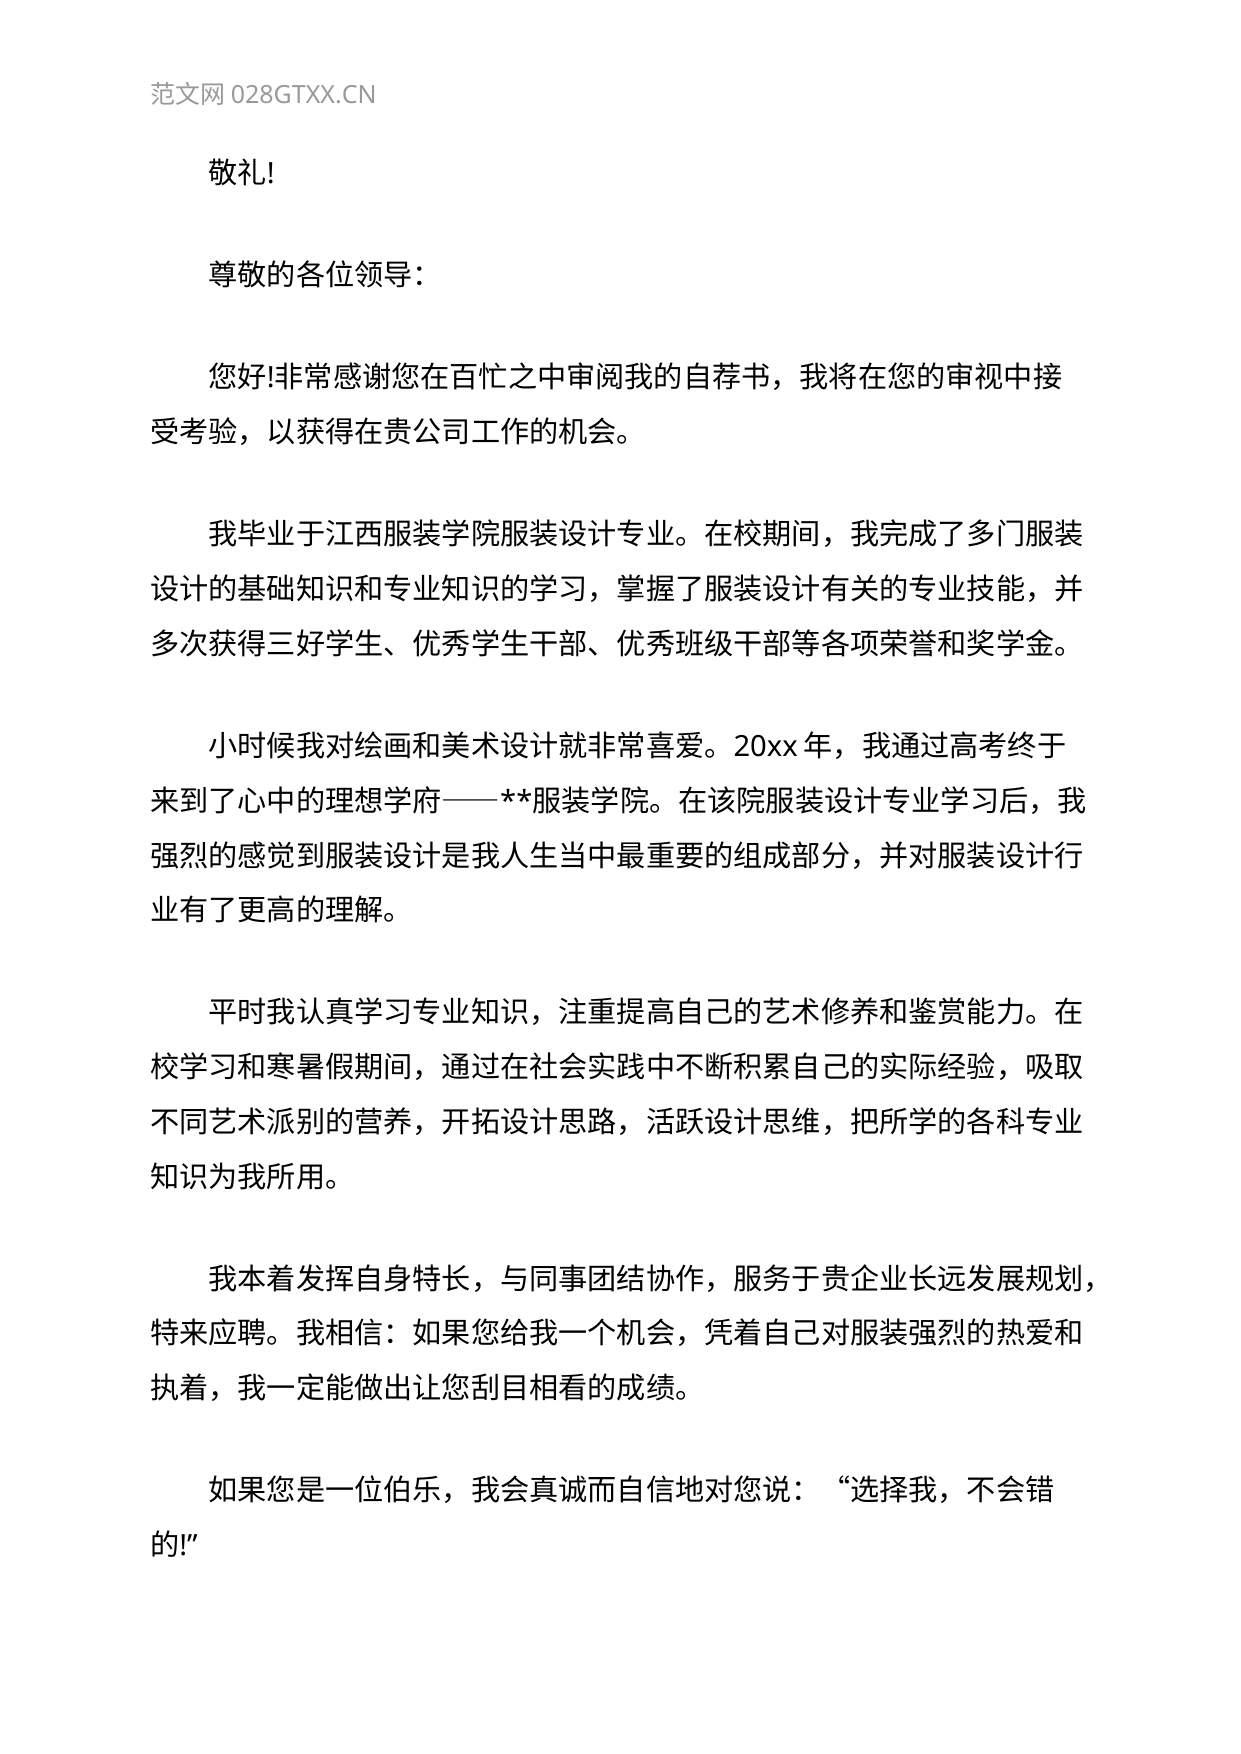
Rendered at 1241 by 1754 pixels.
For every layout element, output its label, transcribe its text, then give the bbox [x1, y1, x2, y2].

text 尊敬的各位领导： [150, 252, 1090, 294]
text 我本着发挥自身特长，与同事团结协作，服务于贵企业长远发展规划，特来应聘。我相信：如果您给我一个机会，凭着自己对服装强烈的热爱和执着，我一定能做出让您刮目相看的成绩。 [150, 1255, 1090, 1407]
text 敬礼! [150, 150, 1090, 192]
text 我毕业于江西服装学院服装设计专业。在校期间，我完成了多门服装设计的基础知识和专业知识的学习，掌握了服装设计有关的专业技能，并多次获得三好学生、优秀学生干部、优秀班级干部等各项荣誉和奖学金。 [150, 511, 1090, 663]
text 小时候我对绘画和美术设计就非常喜爱。20xx年，我通过高考终于来到了心中的理想学府——**服装学院。在该院服装设计专业学习后，我强烈的感觉到服装设计是我人生当中最重要的组成部分，并对服装设计行业有了更高的理解。 [150, 722, 1090, 929]
text 如果您是一位伯乐，我会真诚而自信地对您说：“选择我，不会错的!” [150, 1467, 1090, 1564]
text 您好!非常感谢您在百忙之中审阅我的自荐书，我将在您的审视中接受考验，以获得在贵公司工作的机会。 [150, 354, 1090, 451]
text 平时我认真学习专业知识，注重提高自己的艺术修养和鉴赏能力。在校学习和寒暑假期间，通过在社会实践中不断积累自己的实际经验，吸取不同艺术派别的营养，开拓设计思路，活跃设计思维，把所学的各科专业知识为我所用。 [150, 989, 1090, 1196]
